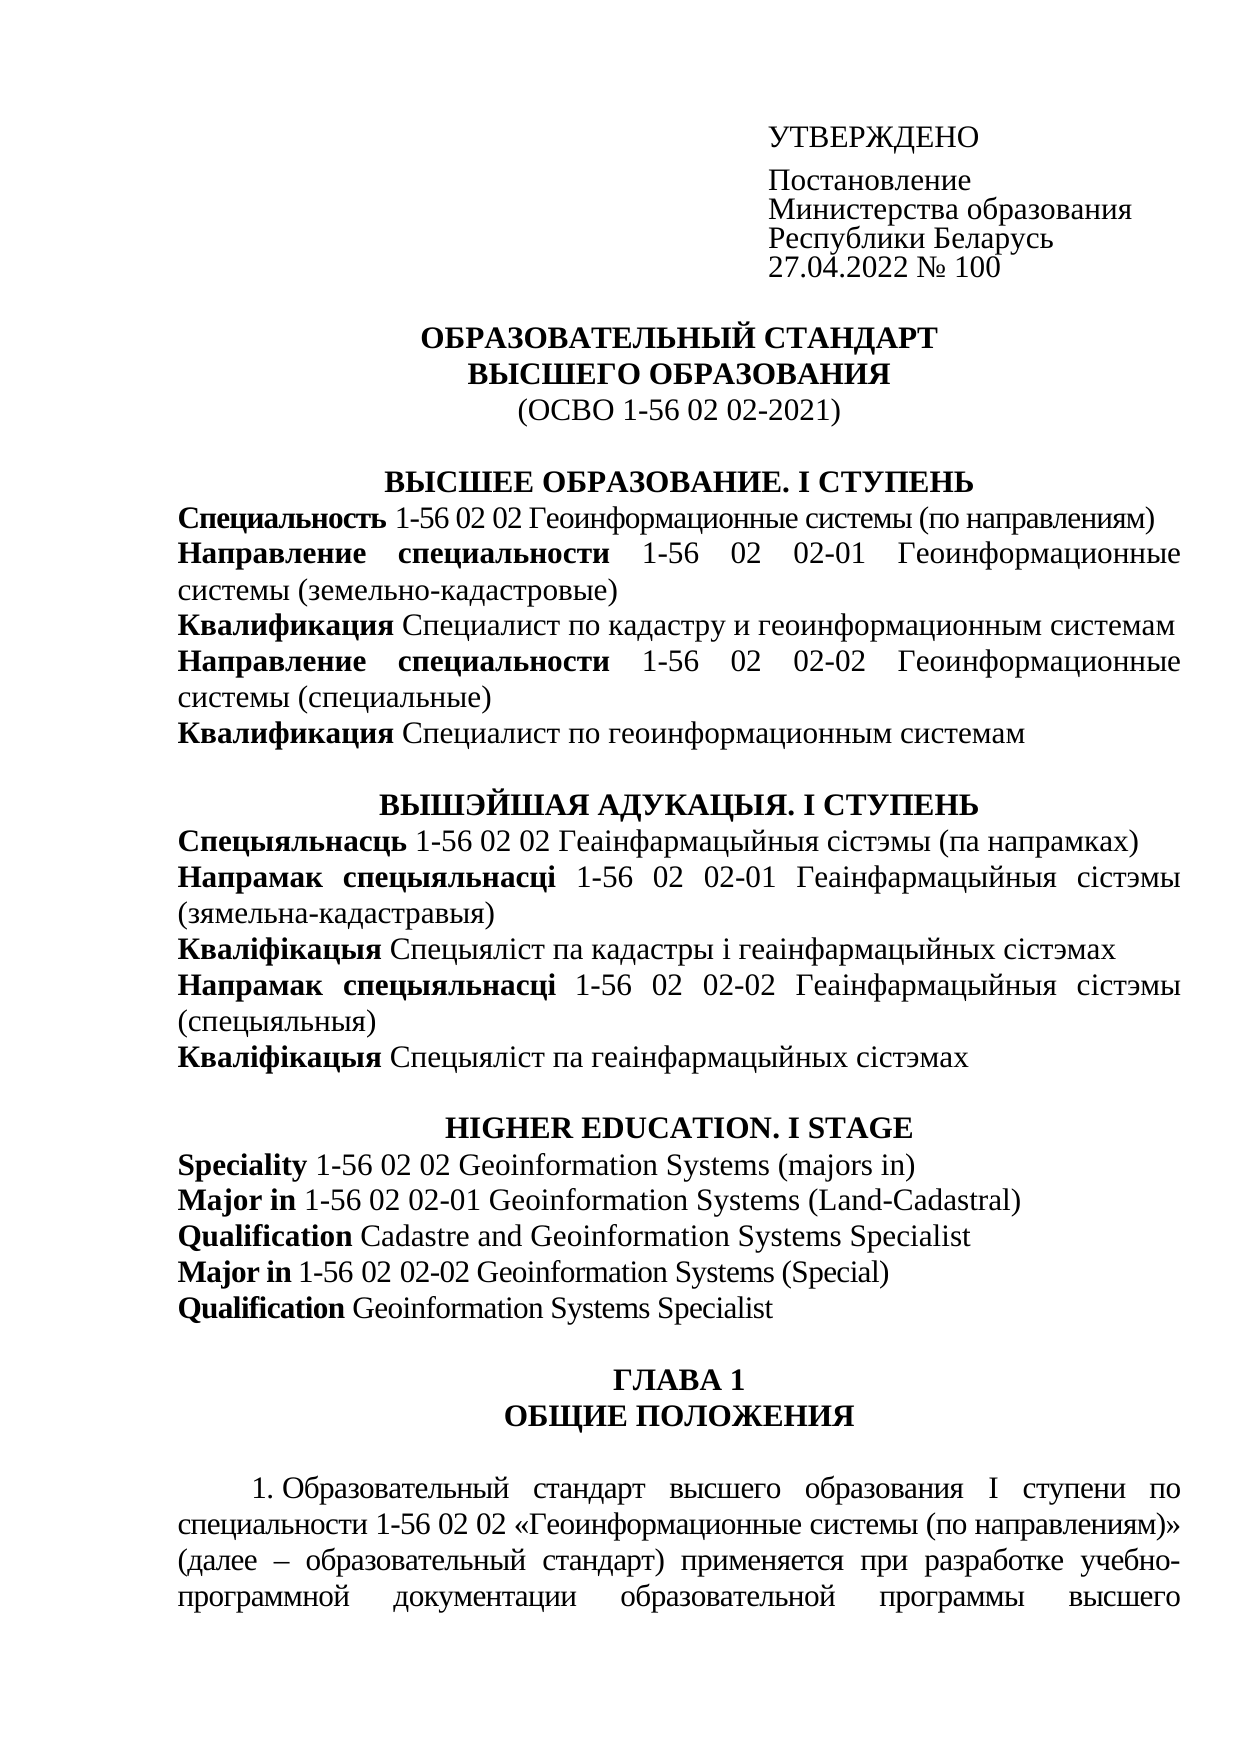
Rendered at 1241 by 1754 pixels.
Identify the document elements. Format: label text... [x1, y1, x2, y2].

text ОБРАЗОВАТЕЛЬНЫЙ СТАНДАРТ [177, 319, 1181, 355]
text Кваліфікацыя Спецыялiст па геаiнфармацыйных сiстэмах [177, 1038, 1181, 1074]
text ГЛАВА 1 [177, 1361, 1181, 1397]
text Квалификация Специалист по кадастру и геоинформационным системам [177, 607, 1181, 643]
text Министерства образования Республики Беларусь [768, 196, 1181, 254]
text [177, 1469, 1181, 1613]
text Qualification Cadastre and Geoinformation Systems Specialist [177, 1218, 1181, 1253]
text Квалификация Специалист по геоинформационным системам [177, 714, 1181, 750]
text Спецыяльнасць 1-56 02 02 Геаiнфармацыйныя сiстэмы (па напрамках) [177, 822, 1181, 858]
text HIGHER EDUCATION. I STAGE [177, 1110, 1181, 1146]
text Постановление [768, 167, 1181, 196]
text Напрамак спецыяльнасцi 1-56 02 02-02 Геаiнфармацыйныя сiстэмы (спецыяльныя) [177, 966, 1181, 1038]
text ОБЩИЕ ПОЛОЖЕНИЯ [177, 1397, 1181, 1433]
text Направление специальности 1-56 02 02-02 Геоинформационные системы (специальные) [177, 643, 1181, 714]
text 27.04.2022 № 100 [768, 254, 1181, 283]
text Специальность 1-56 02 02 Геоинформационные системы (по направлениям) [177, 499, 1181, 535]
text Speciality 1-56 02 02 Geoinformation Systems (majors in) [177, 1146, 1181, 1182]
text ВЫСШЕЕ ОБРАЗОВАНИЕ. I СТУПЕНЬ [177, 463, 1181, 499]
text ВЫСШЕГО ОБРАЗОВАНИя [177, 355, 1181, 391]
text ВЫШЭЙШАЯ АДУКАЦЫЯ. I СТУПЕНЬ [177, 786, 1181, 822]
text (ОСВО 1-56 02 02-2021) [177, 391, 1181, 427]
text Направление специальности 1-56 02 02-01 Геоинформационные системы (земельно-кадастровые) [177, 535, 1181, 607]
text Напрамак спецыяльнасцi 1-56 02 02-01 Геаiнфармацыйныя сiстэмы (зямельна-кадастравыя) [177, 858, 1181, 930]
text УТВЕРЖДЕНО [693, 118, 1181, 154]
text Major in 1-56 02 02-01 Geoinformation Systems (Land-Cadastral) [177, 1182, 1181, 1218]
text Квалiфiкацыя Спецыялiст па кадастры i геаiнфармацыйных сiстэмах [177, 930, 1181, 966]
text Major in 1-56 02 02-02 Geoinformation Systems (Special) Qualification Geoinformation Systems Specialist [177, 1253, 1181, 1325]
